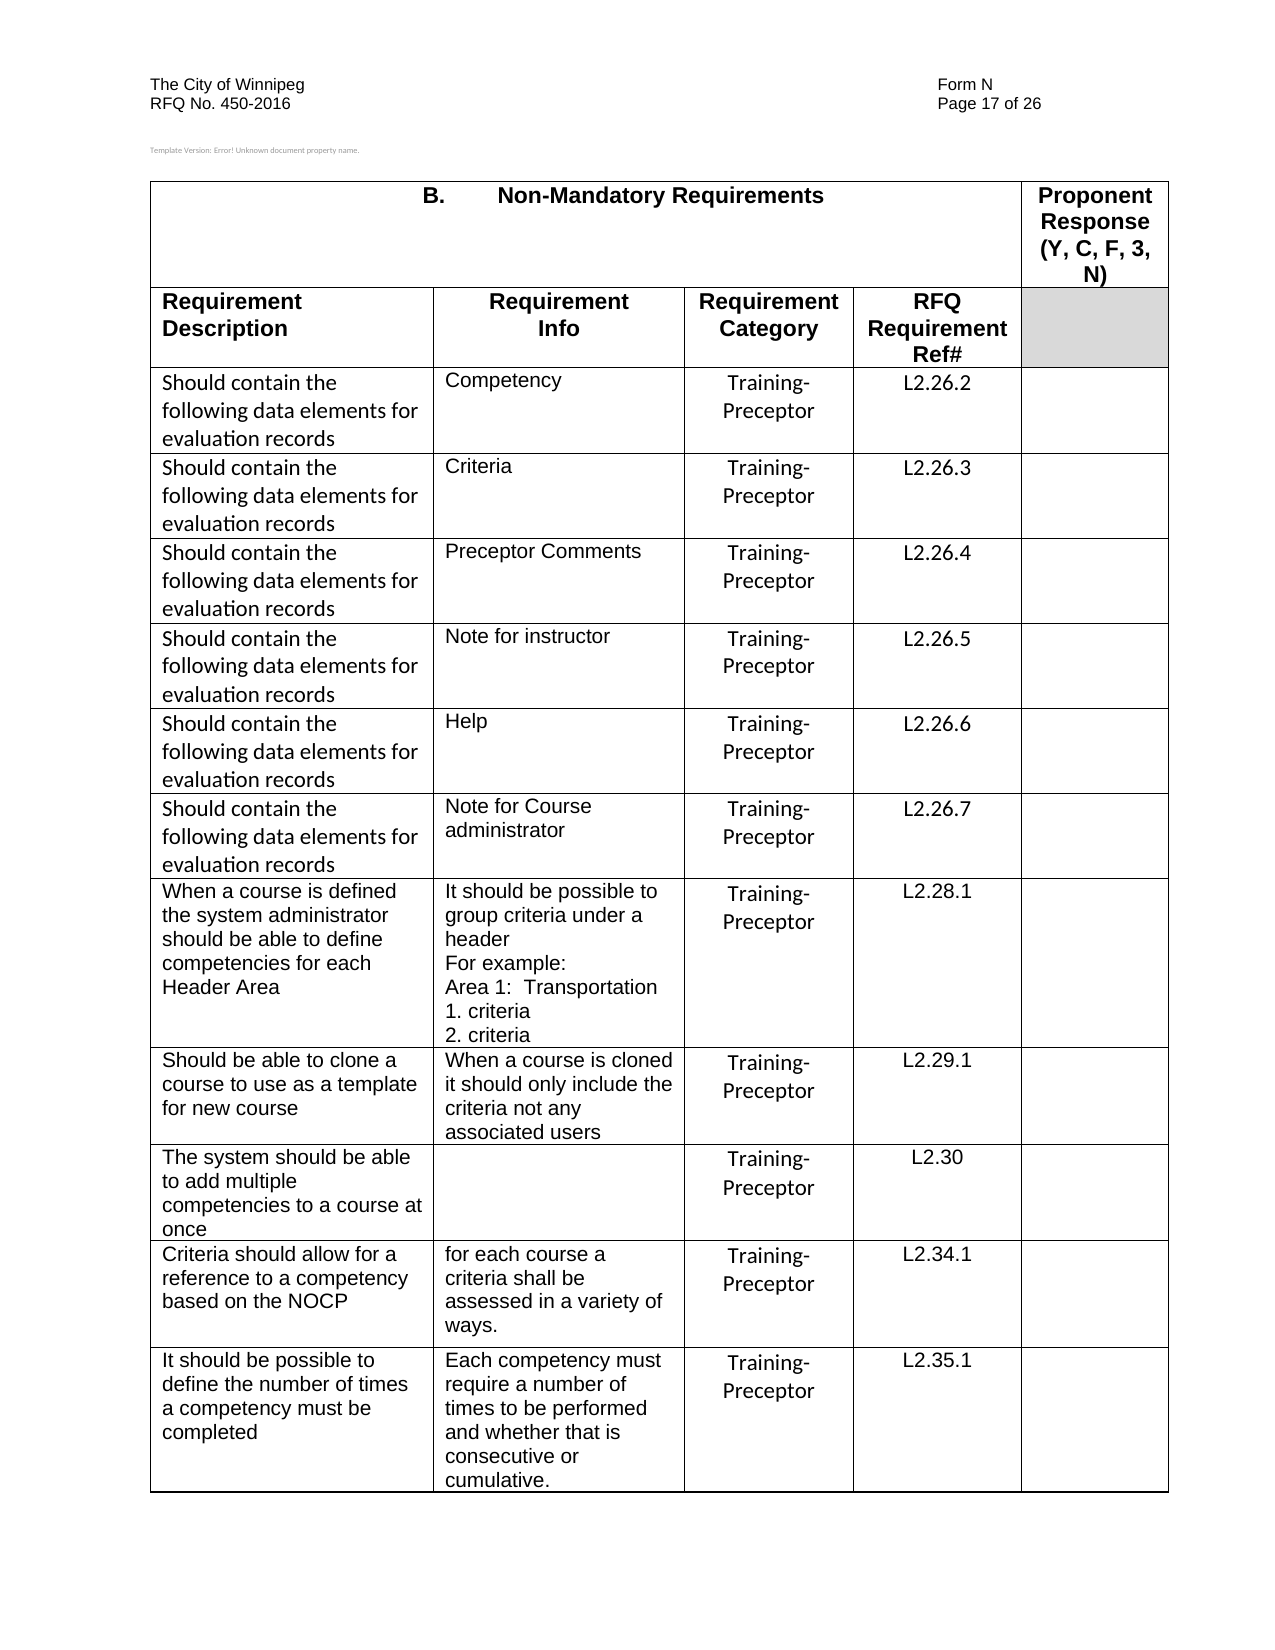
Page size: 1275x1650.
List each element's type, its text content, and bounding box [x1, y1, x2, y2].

table_cell [1022, 794, 1168, 878]
table_cell Each competency must require a number of times to be performed and whether that is consecutive or cumulative. [434, 1348, 684, 1491]
table_cell Should contain the following data elements for evaluation records [151, 794, 433, 878]
table_cell Training-Preceptor [685, 709, 853, 793]
table_cell L2.26.7 [854, 794, 1021, 878]
table_cell Training-Preceptor [685, 794, 853, 878]
table_cell L2.26.6 [854, 709, 1021, 793]
table_cell RFQ Requirement Ref# [854, 288, 1021, 367]
table_cell [1022, 454, 1168, 537]
table_cell Criteria [434, 454, 684, 537]
table_cell [1022, 1348, 1168, 1491]
table_cell [434, 1145, 684, 1240]
table_cell Should contain the following data elements for evaluation records [151, 539, 433, 623]
table_cell The system should be able to add multiple competencies to a course at once [151, 1145, 433, 1240]
table_cell [1022, 539, 1168, 623]
table_cell L2.35.1 [854, 1348, 1021, 1491]
table_cell [1022, 288, 1168, 367]
table_cell Requirement Description [151, 288, 433, 367]
table_cell [1022, 1241, 1168, 1347]
table_cell L2.29.1 [854, 1048, 1021, 1143]
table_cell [151, 368, 433, 452]
table_cell Training-Preceptor [685, 368, 853, 452]
table_cell Preceptor Comments [434, 539, 684, 623]
table_cell Training-Preceptor [685, 1145, 853, 1240]
table_cell [1022, 709, 1168, 793]
table_header B. Non-Mandatory Requirements [151, 182, 1021, 287]
table_cell L2.26.5 [854, 624, 1021, 708]
table_cell Requirement Info [434, 288, 684, 367]
table_cell [1022, 879, 1168, 1047]
table_cell Training-Preceptor [685, 454, 853, 537]
table_cell Training-Preceptor [685, 1241, 853, 1347]
table_cell It should be possible to define the number of times a competency must be completed [151, 1348, 433, 1491]
table_cell L2.28.1 [854, 879, 1021, 1047]
table_cell Should be able to clone a course to use as a template for new course [151, 1048, 433, 1143]
table_cell Should contain the following data elements for evaluation records [151, 624, 433, 708]
table_cell Training-Preceptor [685, 1048, 853, 1143]
table_cell It should be possible to group criteria under a header For example: Area 1: Transportation 1. criteria 2. criteria [434, 879, 684, 1047]
table_header Proponent Response (Y, C, F, 3, N) [1022, 182, 1168, 287]
table_cell Training-Preceptor [685, 1348, 853, 1491]
table_cell When a course is defined the system administrator should be able to define competencies for each Header Area [151, 879, 433, 1047]
table_cell Help [434, 709, 684, 793]
table_cell Criteria should allow for a reference to a competency based on the NOCP [151, 1241, 433, 1347]
table_cell for each course a criteria shall be assessed in a variety of ways. [434, 1241, 684, 1347]
table_cell Should contain the following data elements for evaluation records [151, 454, 433, 537]
table_cell Competency [434, 368, 684, 452]
table_cell Requirement Category [685, 288, 853, 367]
table_cell [1022, 368, 1168, 452]
table_cell Training-Preceptor [685, 879, 853, 1047]
table_cell L2.26.4 [854, 539, 1021, 623]
table_cell Training-Preceptor [685, 624, 853, 708]
table_cell [1022, 1145, 1168, 1240]
table_cell Note for instructor [434, 624, 684, 708]
table_cell L2.30 [854, 1145, 1021, 1240]
table_cell L2.26.2 [854, 368, 1021, 452]
table_cell L2.26.3 [854, 454, 1021, 537]
table_cell [1022, 1048, 1168, 1143]
table_cell When a course is cloned it should only include the criteria not any associated users [434, 1048, 684, 1143]
table_cell [1022, 624, 1168, 708]
table_cell Note for Course administrator [434, 794, 684, 878]
table_cell L2.34.1 [854, 1241, 1021, 1347]
table_cell Should contain the following data elements for evaluation records [151, 709, 433, 793]
table_cell Training-Preceptor [685, 539, 853, 623]
